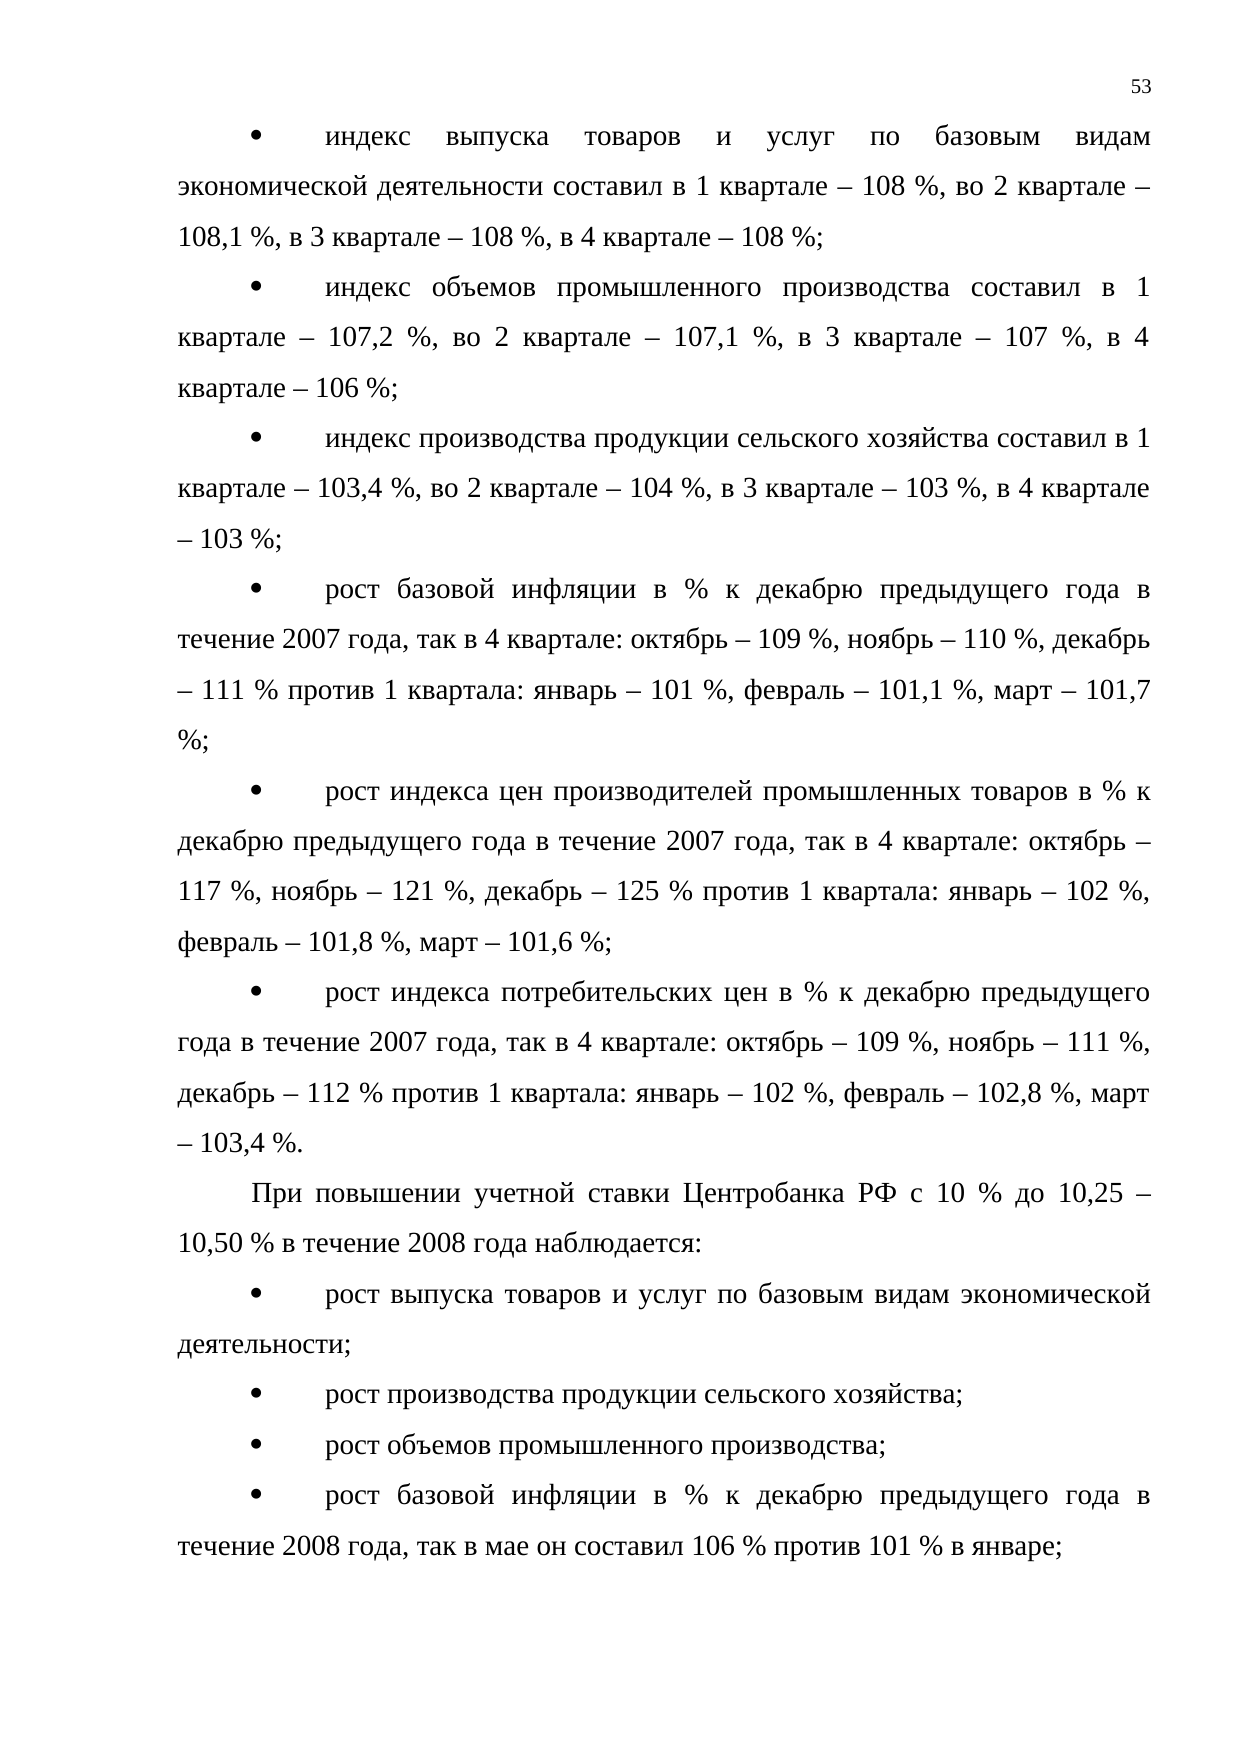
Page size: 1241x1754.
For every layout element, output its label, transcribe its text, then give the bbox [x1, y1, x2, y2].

list индекс производства продукции сельского хозяйства составил в 1 квартале – 103,4 %, во 2 квартале – 104 %, в 3 квартале – 103 %, в 4 квартале – 103 %; [177, 420, 1152, 554]
list рост объемов промышленного производства; [177, 1427, 1152, 1461]
list рост индекса цен производителей промышленных товаров в % к декабрю предыдущего года в течение 2007 года, так в 4 квартале: октябрь – 117 %, ноябрь – 121 %, декабрь – 125 % против 1 квартала: январь – 102 %, февраль – 101,8 %, март – 101,6 %; [177, 773, 1152, 957]
list рост базовой инфляции в % к декабрю предыдущего года в течение 2007 года, так в 4 квартале: октябрь – 109 %, ноябрь – 110 %, декабрь – 111 % против 1 квартала: январь – 101 %, февраль – 101,1 %, март – 101,7 %; [177, 571, 1152, 756]
text При повышении учетной ставки Центробанка РФ с 10 % до 10,25 – 10,50 % в течение 2008 года наблюдается: [177, 1175, 1152, 1259]
list рост производства продукции сельского хозяйства; [177, 1377, 1152, 1410]
list рост базовой инфляции в % к декабрю предыдущего года в течение 2008 года, так в мае он составил 106 % против 101 % в январе; [177, 1477, 1152, 1561]
list рост выпуска товаров и услуг по базовым видам экономической деятельности; [177, 1276, 1152, 1360]
list индекс объемов промышленного производства составил в 1 квартале – 107,2 %, во 2 квартале – 107,1 %, в 3 квартале – 107 %, в 4 квартале – 106 %; [177, 269, 1152, 403]
list индекс выпуска товаров и услуг по базовым видам экономической деятельности составил в 1 квартале – 108 %, во 2 квартале – 108,1 %, в 3 квартале – 108 %, в 4 квартале – 108 %; [177, 118, 1152, 252]
list рост индекса потребительских цен в % к декабрю предыдущего года в течение 2007 года, так в 4 квартале: октябрь – 109 %, ноябрь – 111 %, декабрь – 112 % против 1 квартала: январь – 102 %, февраль – 102,8 %, март – 103,4 %. [177, 974, 1152, 1158]
